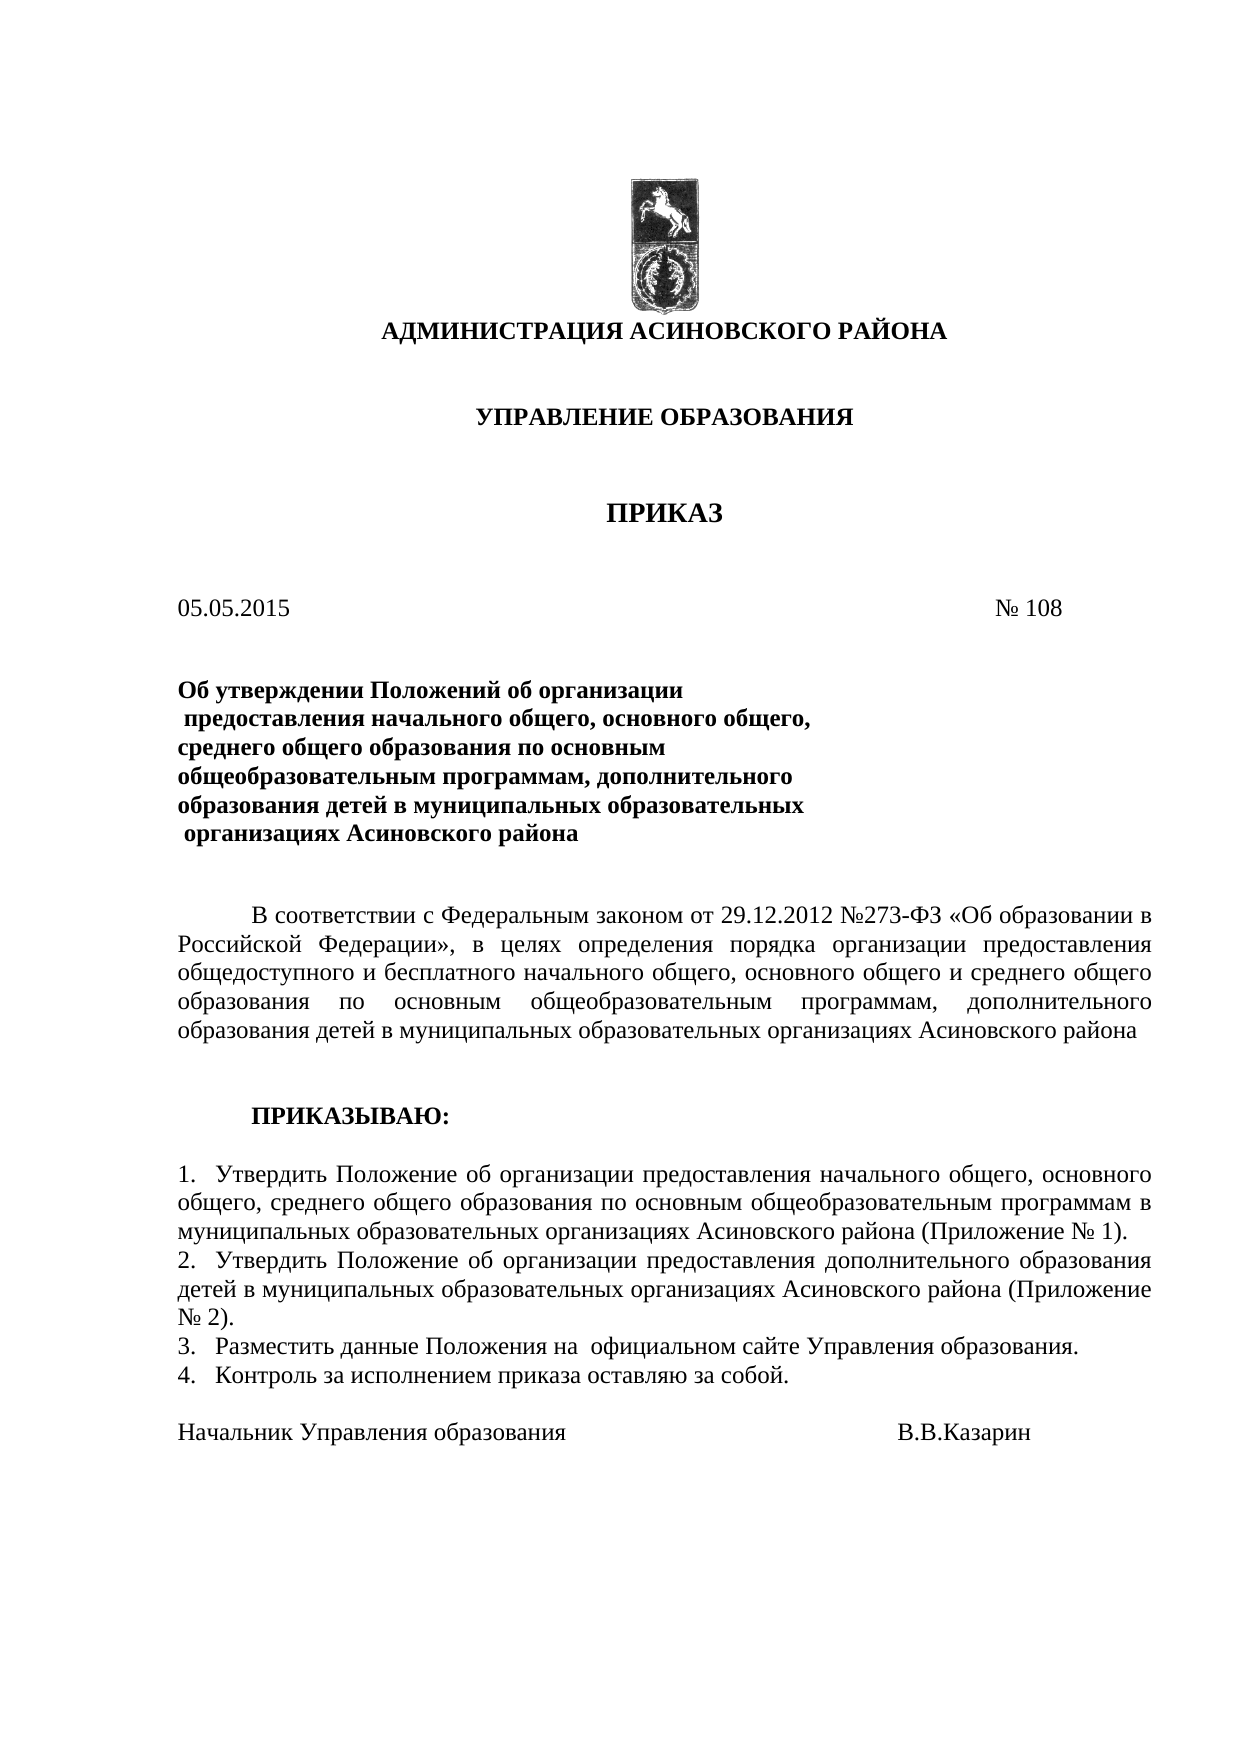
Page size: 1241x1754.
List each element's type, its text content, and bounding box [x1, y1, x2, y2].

text Об утверждении Положений об организации [177, 675, 1152, 703]
text среднего общего образования по основным [177, 732, 1152, 761]
text В соответствии с Федеральным законом от 29.12.2012 №273-ФЗ «Об образовании в Российской Федерации», в целях определения порядка организации предоставления общедоступного и бесплатного начального общего, основного общего и среднего общего образования по основным общеобразовательным программам, дополнительного образования детей в муниципальных образовательных организациях Асиновского района [177, 900, 1153, 1044]
text 05.05.2015 № 108 [177, 561, 1152, 675]
list Разместить данные Положения на официальном сайте Управления образования. [177, 1331, 1153, 1360]
text образования детей в муниципальных образовательных [177, 790, 1152, 818]
text Начальник Управления образования В.В.Казарин [177, 1417, 1152, 1446]
list Контроль за исполнением приказа оставляю за собой. [177, 1360, 1152, 1389]
list Утвердить Положение об организации предоставления дополнительного образования детей в муниципальных образовательных организациях Асиновского района (Приложение № 2). [177, 1245, 1153, 1331]
text ПРИКАЗ [177, 496, 1152, 528]
text общеобразовательным программам, дополнительного [177, 761, 1152, 790]
list Утвердить Положение об организации предоставления начального общего, основного общего, среднего общего образования по основным общеобразовательным программам в муниципальных образовательных организациях Асиновского района (Приложение № 1). [177, 1159, 1153, 1245]
text АДМИНИСТРАЦИЯ АСИНОВСКОГО РАЙОНА [177, 316, 1152, 345]
text УПРАВЛЕНИЕ ОБРАЗОВАНИЯ [177, 402, 1152, 431]
text предоставления начального общего, основного общего, [177, 703, 1152, 732]
text ПРИКАЗЫВАЮ: [118, 1101, 1153, 1130]
text организациях Асиновского района [177, 818, 1152, 847]
